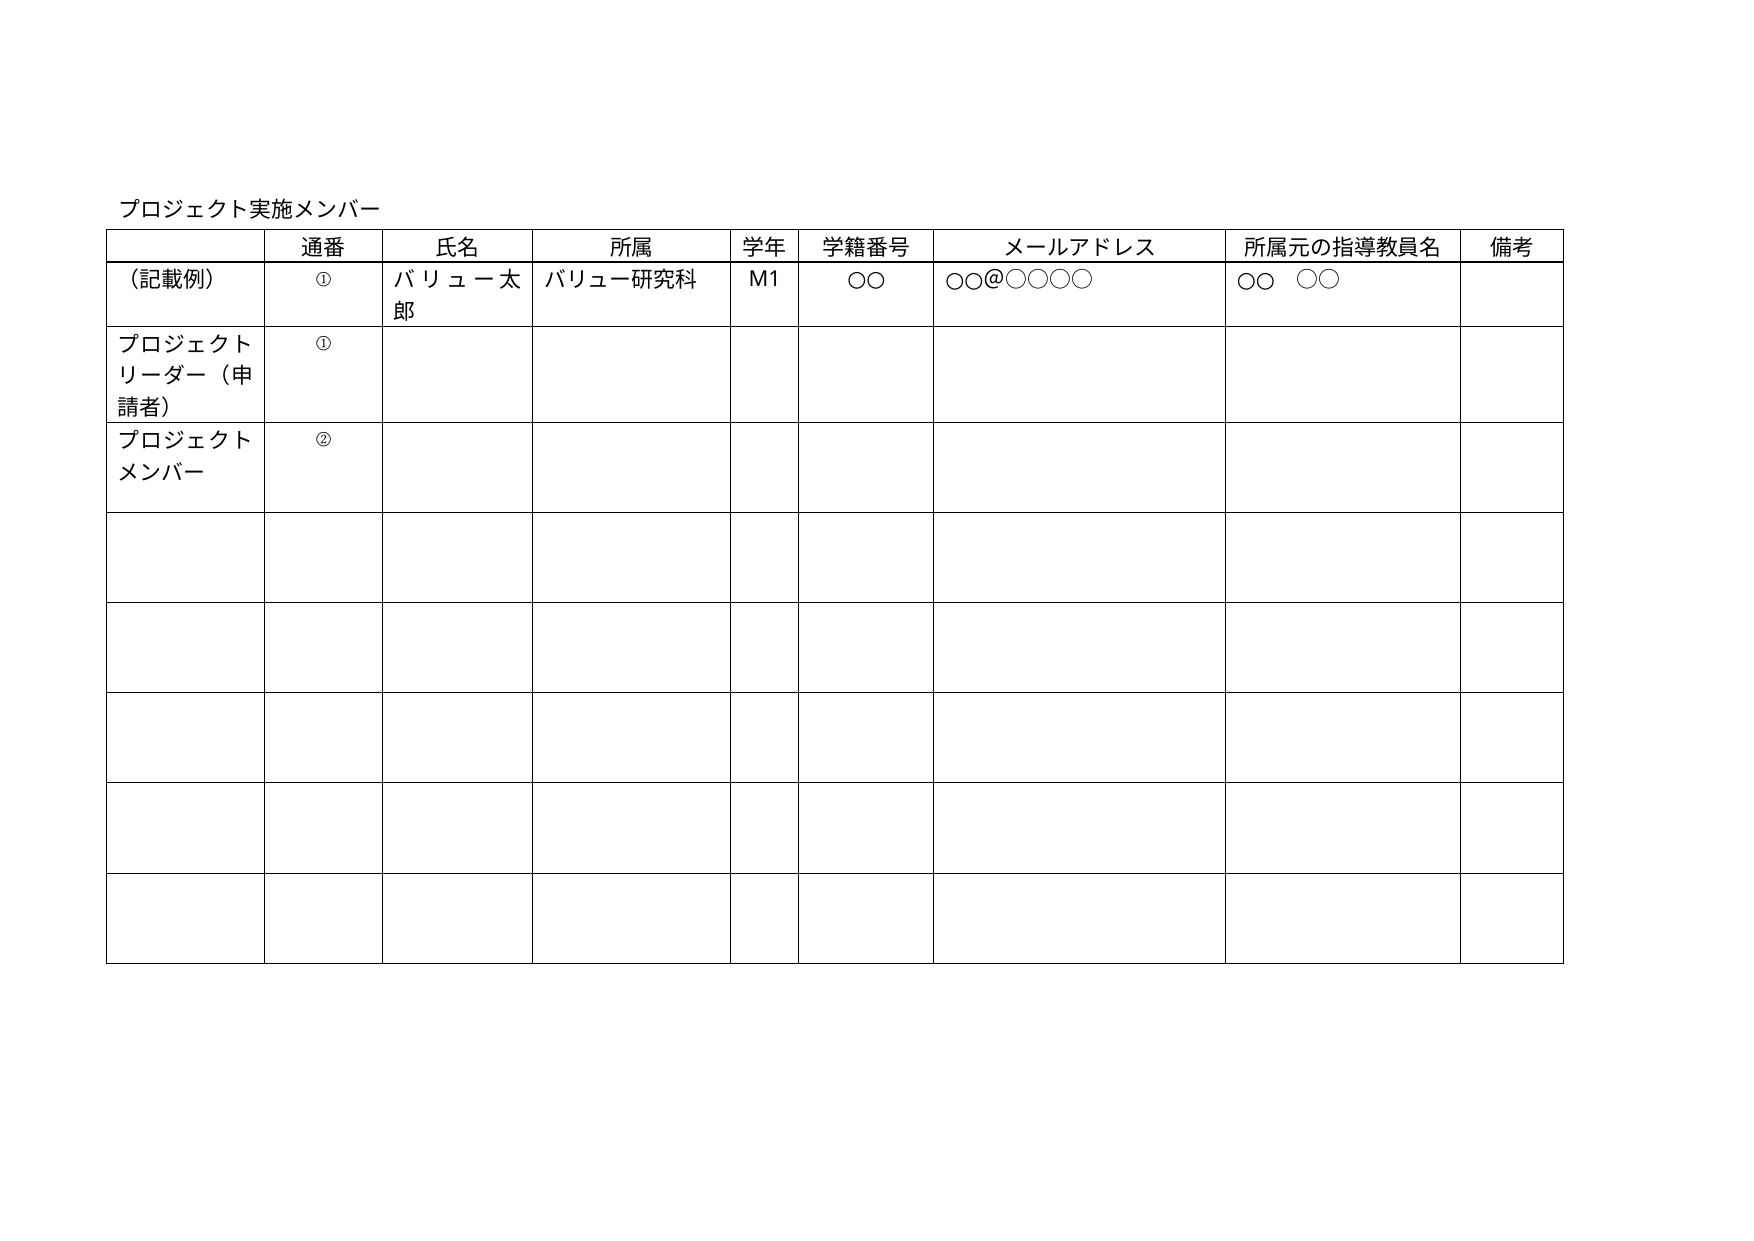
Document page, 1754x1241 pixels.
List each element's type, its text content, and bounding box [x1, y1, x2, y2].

table_cell [1461, 693, 1563, 782]
table_cell [107, 603, 264, 692]
table_cell [934, 513, 1225, 602]
table_cell [265, 263, 382, 326]
table_cell [799, 693, 933, 782]
table_cell [1461, 327, 1563, 422]
table_cell [799, 327, 933, 422]
table_header 学年 [731, 230, 798, 261]
table_cell [1461, 423, 1563, 512]
table_cell M1 [731, 263, 798, 326]
table_cell [533, 693, 730, 782]
table_cell [731, 874, 798, 962]
table_cell [799, 423, 933, 512]
table_header 学籍番号 [799, 230, 933, 261]
table_cell [934, 423, 1225, 512]
table_cell [1461, 783, 1563, 872]
table_cell [107, 693, 264, 782]
table_cell [799, 513, 933, 602]
table_cell [265, 327, 382, 422]
table_cell [383, 423, 532, 512]
table_cell [265, 783, 382, 872]
table_header 備考 [1461, 230, 1563, 261]
table_cell [934, 327, 1225, 422]
table_cell [1226, 693, 1460, 782]
table_cell [533, 513, 730, 602]
table_cell [1226, 327, 1460, 422]
table_header 所属元の指導教員名 [1226, 230, 1460, 261]
table_cell ＠ [934, 263, 1225, 326]
table_cell [731, 603, 798, 692]
table_cell [383, 513, 532, 602]
table_cell プロジェクトリーダー（申請者） [107, 327, 264, 422]
table_cell [799, 263, 933, 326]
table_header 所属 [533, 230, 730, 261]
table_cell [934, 783, 1225, 872]
table_cell [799, 874, 933, 962]
table_header [107, 230, 264, 261]
table_header 氏名 [383, 230, 532, 261]
table_cell [265, 423, 382, 512]
table_cell [1226, 783, 1460, 872]
table_cell [1461, 513, 1563, 602]
table_cell [533, 327, 730, 422]
table_cell [107, 783, 264, 872]
table_cell [731, 513, 798, 602]
table_cell [383, 327, 532, 422]
table_cell [1226, 423, 1460, 512]
table_cell [1226, 874, 1460, 962]
table_cell [265, 513, 382, 602]
table_cell [107, 874, 264, 962]
table_cell [731, 423, 798, 512]
table_header 通番 [265, 230, 382, 261]
table_cell （記載例） [107, 263, 264, 326]
table_cell [533, 783, 730, 872]
table_cell [1226, 513, 1460, 602]
table_cell [533, 874, 730, 962]
table_cell [383, 874, 532, 962]
table_cell [799, 603, 933, 692]
table_cell [383, 693, 532, 782]
table_cell バリュー研究科 [533, 263, 730, 326]
table_cell [1226, 263, 1460, 326]
table_cell [934, 603, 1225, 692]
table_cell [533, 603, 730, 692]
table_cell [934, 874, 1225, 962]
table_cell [1461, 603, 1563, 692]
table_header メールアドレス [934, 230, 1225, 261]
text プロジェクト実施メンバー [118, 189, 1636, 226]
table_cell [265, 603, 382, 692]
table_cell [383, 603, 532, 692]
table_cell [265, 874, 382, 962]
table_cell [731, 783, 798, 872]
table_cell [107, 513, 264, 602]
table_cell [533, 423, 730, 512]
table_cell [731, 693, 798, 782]
table_cell [265, 693, 382, 782]
table_cell [799, 783, 933, 872]
table_cell [1226, 603, 1460, 692]
table_cell [1461, 263, 1563, 326]
table_cell [383, 783, 532, 872]
table_cell [934, 693, 1225, 782]
table_cell バリュー太郎 [383, 263, 532, 326]
table_cell プロジェクトメンバー [107, 423, 264, 512]
table_cell [731, 327, 798, 422]
table_cell [1461, 874, 1563, 962]
